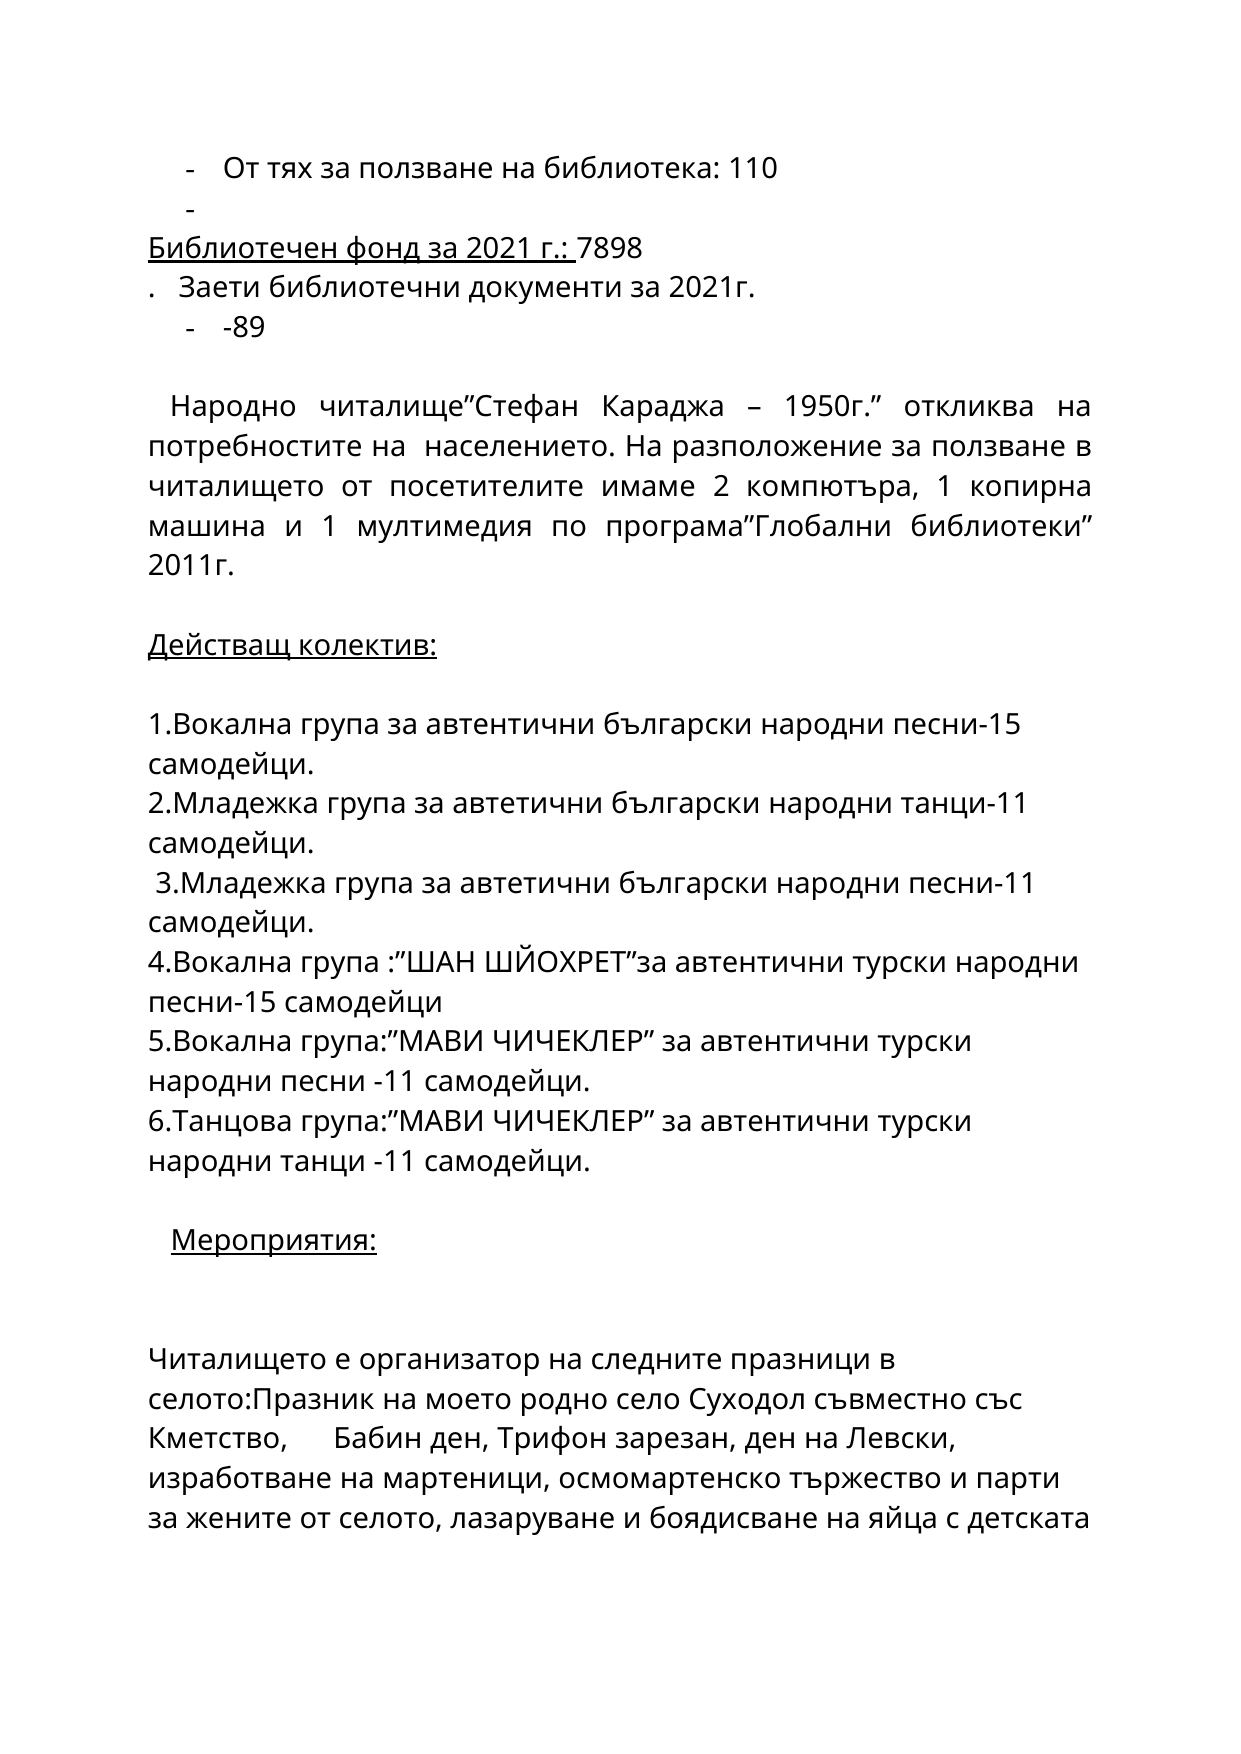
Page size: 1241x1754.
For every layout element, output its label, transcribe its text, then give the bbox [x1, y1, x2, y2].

text Действащ колектив: [148, 624, 1093, 663]
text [148, 1338, 1093, 1537]
text 1.Вокална група за автентични български народни песни-15 самодейци. [148, 703, 1093, 783]
text 5.Вокална група:”МАВИ ЧИЧЕКЛЕР” за автентични турски народни песни -11 самодейци. [148, 1021, 1093, 1100]
text 2.Младежка група за автетични български народни танци-11 самодейци. [148, 783, 1093, 862]
text Мероприятия: [148, 1219, 1093, 1259]
list -89 [185, 306, 1093, 346]
text Народно читалище”Стефан Караджа – 1950г.” откликва на потребностите на населението. На разположение за ползване в читалището от посетителите имаме 2 компютъра, 1 копирна машина и 1 мултимедия по програма”Глобални библиотеки” 2011г. [148, 386, 1093, 584]
text 6.Танцова група:”МАВИ ЧИЧЕКЛЕР” за автентични турски народни танци -11 самодейци. [148, 1100, 1093, 1179]
text Библиотечен фонд за 2021 г.: 7898 [148, 227, 1093, 267]
text 3.Младежка група за автетични български народни песни-11 самодейци. [148, 862, 1093, 941]
text 4.Вокална група :”ШАН ШЙОХРЕТ”за автентични турски народни песни-15 самодейци [148, 941, 1093, 1021]
list От тях за пoлзване на библиотека: 110 [185, 148, 1093, 187]
text . Заети библиотечни документи за 2021г. [148, 267, 1093, 306]
